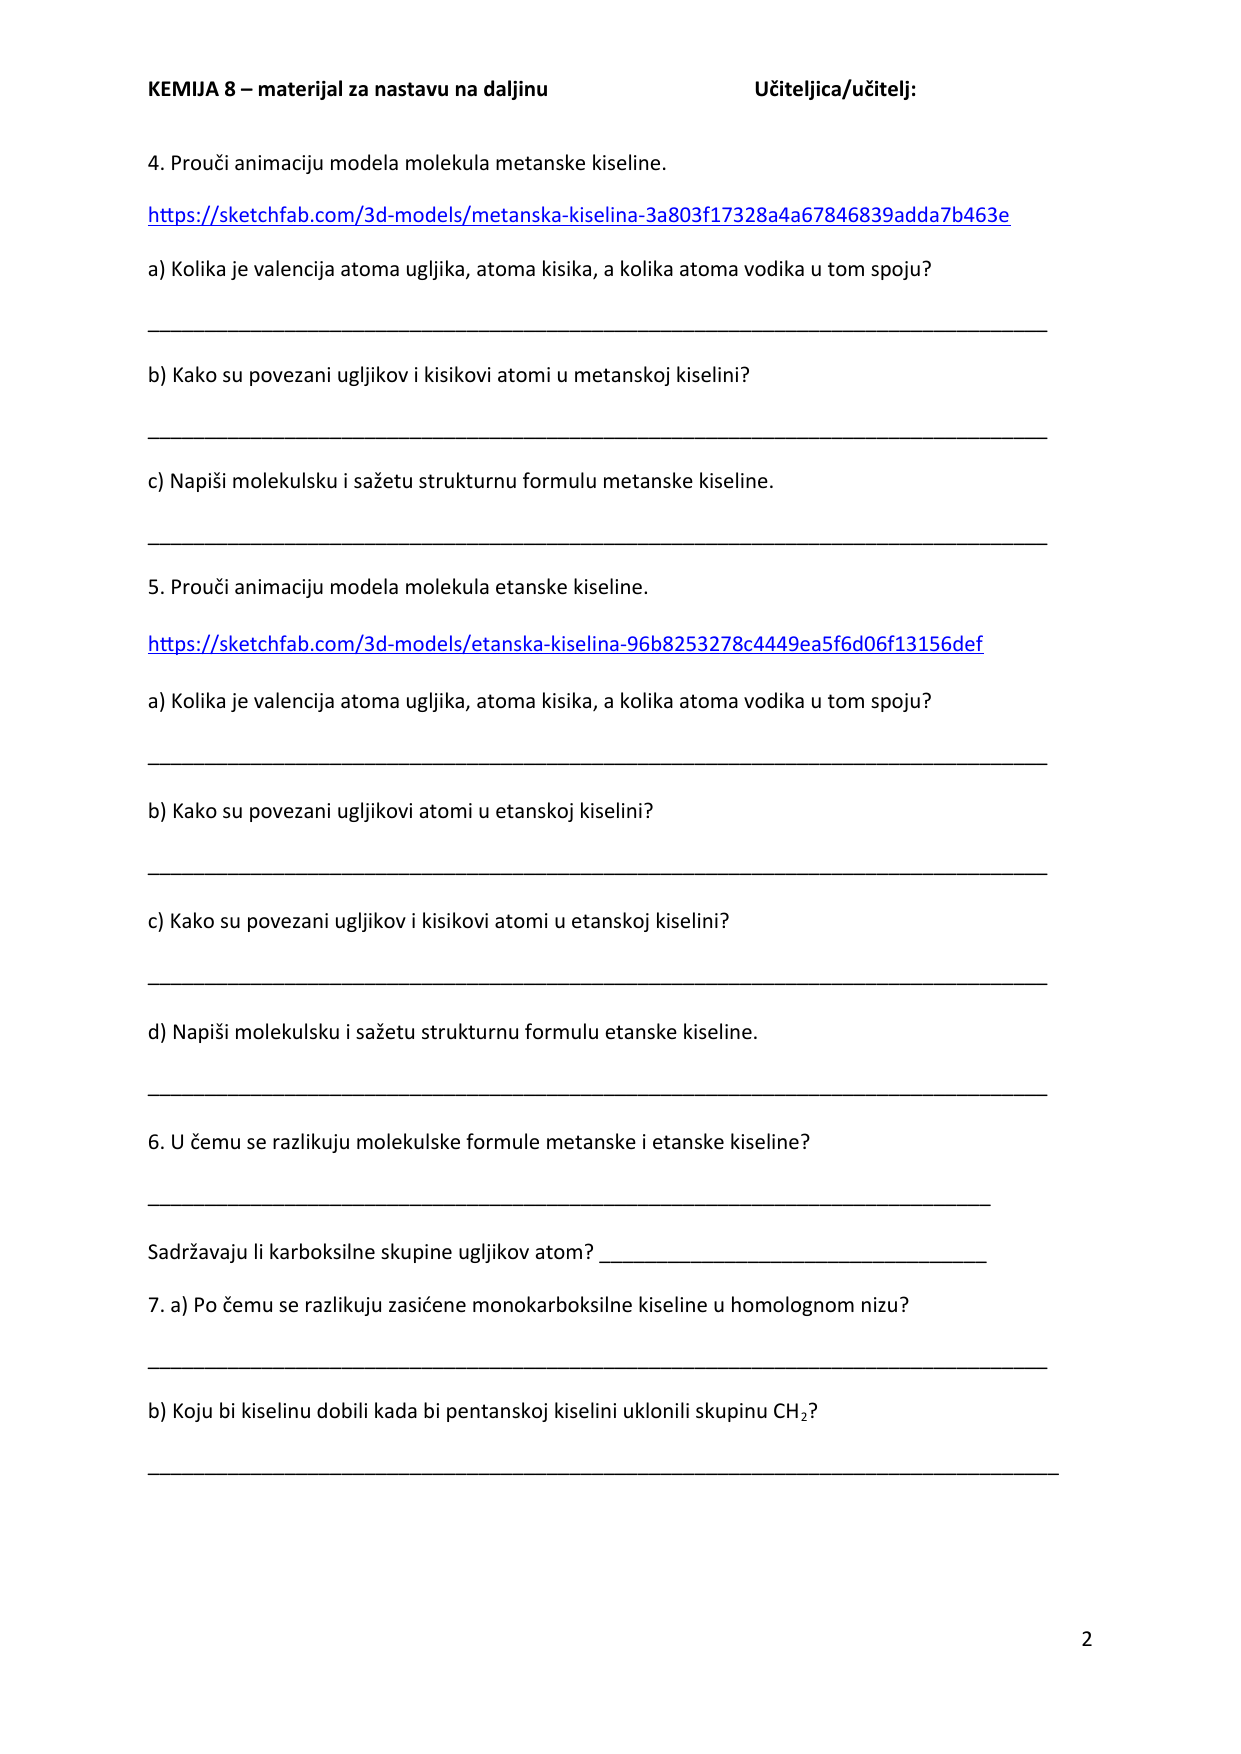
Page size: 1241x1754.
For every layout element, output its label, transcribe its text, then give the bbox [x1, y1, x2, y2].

text ________________________________________________________________________________ [148, 1449, 1093, 1477]
text b) Koju bi kiselinu dobili kada bi pentanskoj kiselini uklonili skupinu CH2? [148, 1396, 1093, 1424]
text __________________________________________________________________________ [148, 1180, 1093, 1208]
text c) Kako su povezani ugljikov i kisikovi atomi u etanskoj kiselini? [148, 907, 1093, 934]
text d) Napiši molekulsku i sažetu strukturnu formulu etanske kiseline. [148, 1017, 1093, 1045]
text _______________________________________________________________________________ [148, 1070, 1093, 1098]
text _______________________________________________________________________________ [148, 519, 1093, 547]
text _______________________________________________________________________________ [148, 307, 1093, 335]
text _______________________________________________________________________________ [148, 959, 1093, 988]
text 6. U čemu se razlikuju molekulske formule metanske i etanske kiseline? [148, 1127, 1093, 1155]
text _______________________________________________________________________________ [148, 739, 1093, 767]
text https://sketchfab.com/3d-models/metanska-kiselina-3a803f17328a4a67846839adda7b463e [148, 201, 1093, 229]
text b) Kako su povezani ugljikovi atomi u etanskoj kiselini? [148, 796, 1093, 824]
text https://sketchfab.com/3d-models/etanska-kiselina-96b8253278c4449ea5f6d06f13156def [148, 629, 1093, 657]
text a) Kolika je valencija atoma ugljika, atoma kisika, a kolika atoma vodika u tom spoju? [148, 254, 1093, 282]
text 4. Prouči animaciju modela molekula metanske kiseline. [148, 148, 1093, 176]
text 7. a) Po čemu se razlikuju zasićene monokarboksilne kiseline u homolognom nizu? [148, 1290, 1093, 1318]
text a) Kolika je valencija atoma ugljika, atoma kisika, a kolika atoma vodika u tom spoju? [148, 686, 1093, 714]
text 5. Prouči animaciju modela molekula etanske kiseline. [148, 572, 1093, 600]
text b) Kako su povezani ugljikov i kisikovi atomi u metanskoj kiselini? [148, 360, 1093, 388]
text Sadržavaju li karboksilne skupine ugljikov atom? __________________________________ [148, 1237, 1093, 1265]
text c) Napiši molekulsku i sažetu strukturnu formulu metanske kiseline. [148, 466, 1093, 494]
text _______________________________________________________________________________ [148, 849, 1093, 877]
text _______________________________________________________________________________ [148, 1343, 1093, 1371]
text _______________________________________________________________________________ [148, 413, 1093, 441]
